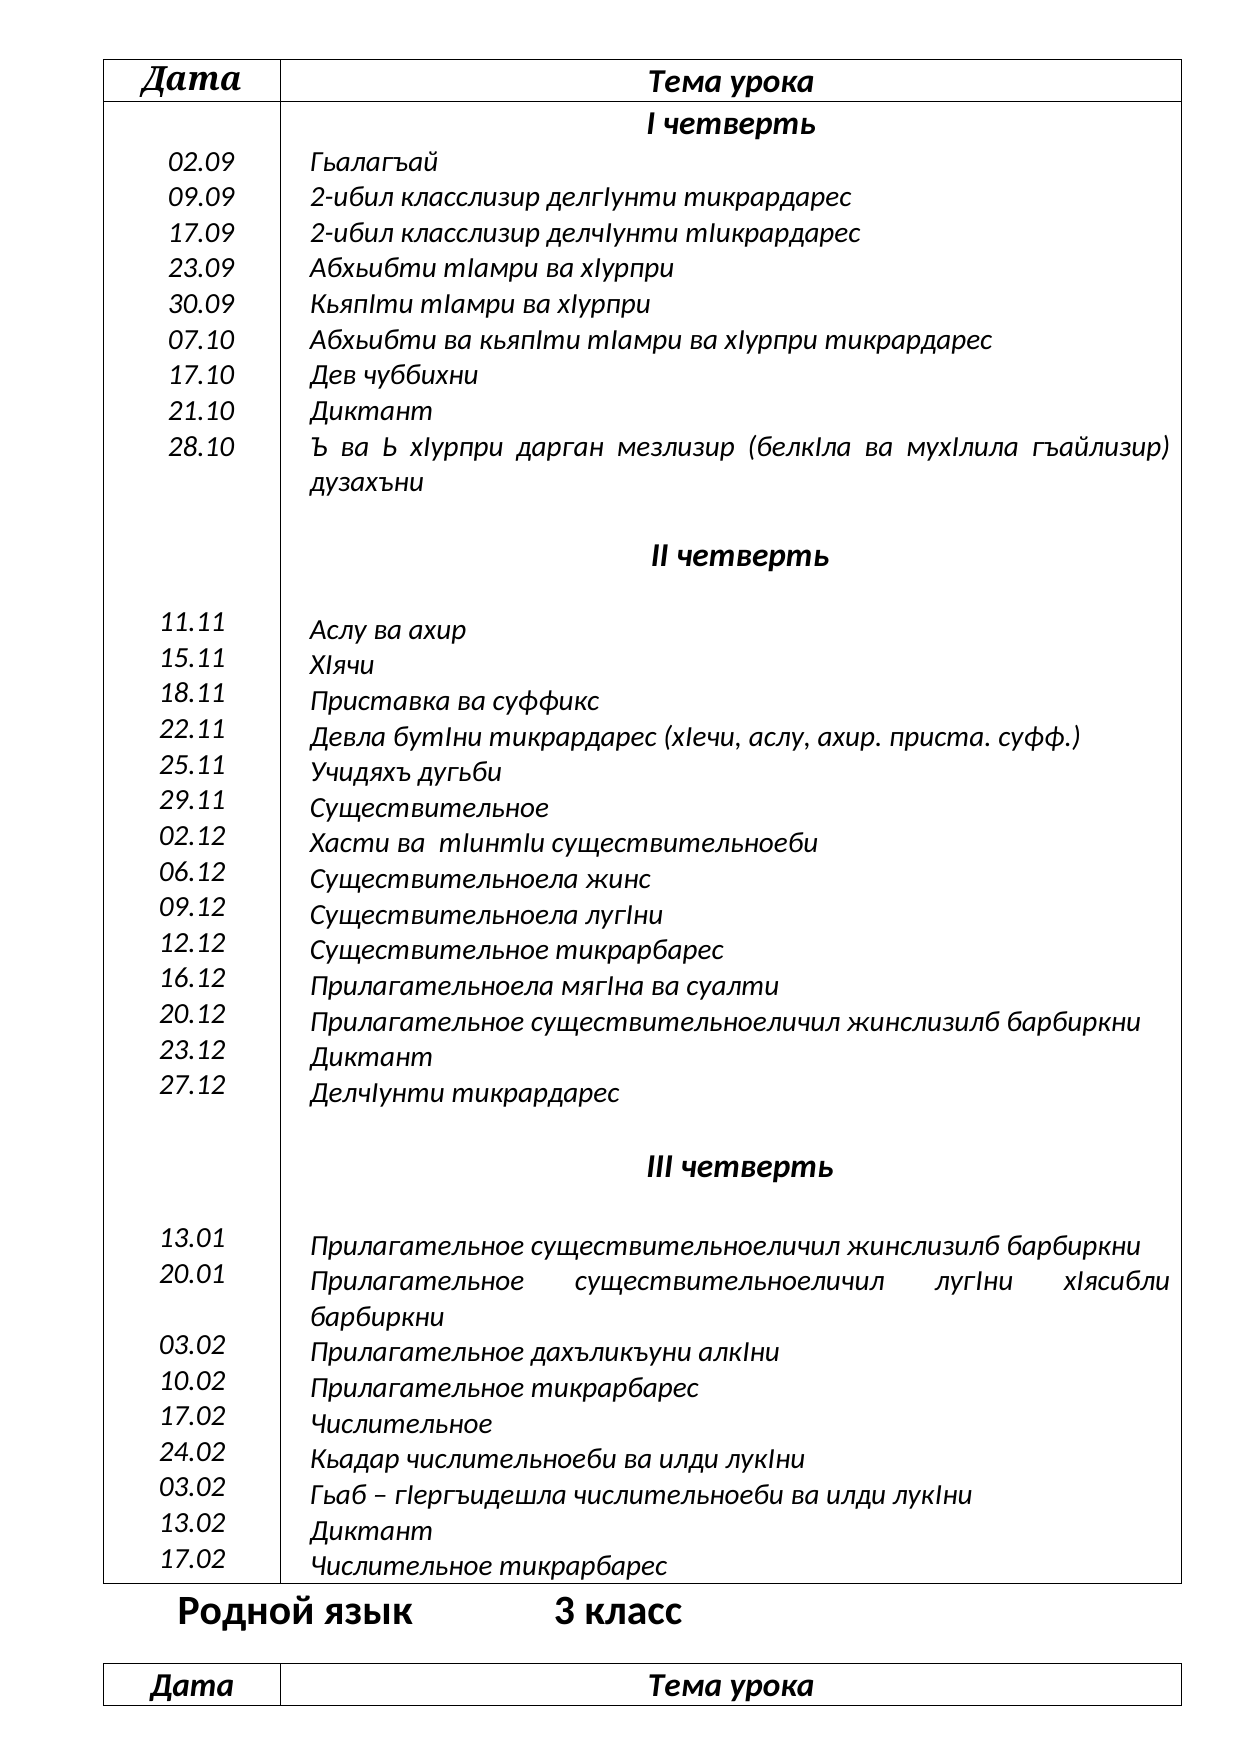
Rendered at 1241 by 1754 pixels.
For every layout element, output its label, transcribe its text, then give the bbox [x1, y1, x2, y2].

table_header Дата [104, 1664, 280, 1705]
table_header Дата [104, 60, 280, 101]
text Родной язык 3 класс [177, 1584, 1152, 1635]
table_cell I четверть Гьалагъай 2-ибил класслизир делгIунти тикрардарес 2-ибил класслизир делчIунти тIикрардарес Абхьибти тIамри ва хIурпри КьяпIти тIамри ва хIурпри Абхьибти ва кьяпIти тIамри ва хIурпри тикрардарес Дев чуббихни Диктант Ъ ва Ь хIурпри дарган мезлизир (белкIла ва мухIлила гъайлизир) дузахъни II четверть Аслу ва ахир ХIячи Приставка ва суффикс Девла бутIни тикрардарес (хIечи, аслу, ахир. приста. суфф.) Учидяхъ дугьби Существительное Хасти ва тIинтIи существительноеби Существительноела жинс Существительноела лугIни Существительное тикрарбарес Прилагательноела мягIна ва суалти Прилагательное существительноеличил жинслизилб барбиркни Диктант ДелчIунти тикрардарес III четверть Прилагательное существительноеличил жинслизилб барбиркни Прилагательное существительноеличил лугIни хIясибли барбиркни Прилагательное дахъликъуни алкIни Прилагательное тикрарбарес Числительное Кьадар числительноеби ва илди лукIни Гьаб – гIергъидешла числительноеби ва илди лукIни Диктант Числительное тикрарбарес [281, 102, 1181, 1583]
table_cell 02.09 09.09 17.09 23.09 30.09 07.10 17.10 21.10 28.10 11.11 15.11 18.11 22.11 25.11 29.11 02.12 06.12 09.12 12.12 16.12 20.12 23.12 27.12 13.01 20.01 03.02 10.02 17.02 24.02 03.02 13.02 17.02 [104, 102, 280, 1583]
table_header Тема урока [281, 60, 1181, 101]
table_header Тема урока [281, 1664, 1181, 1705]
